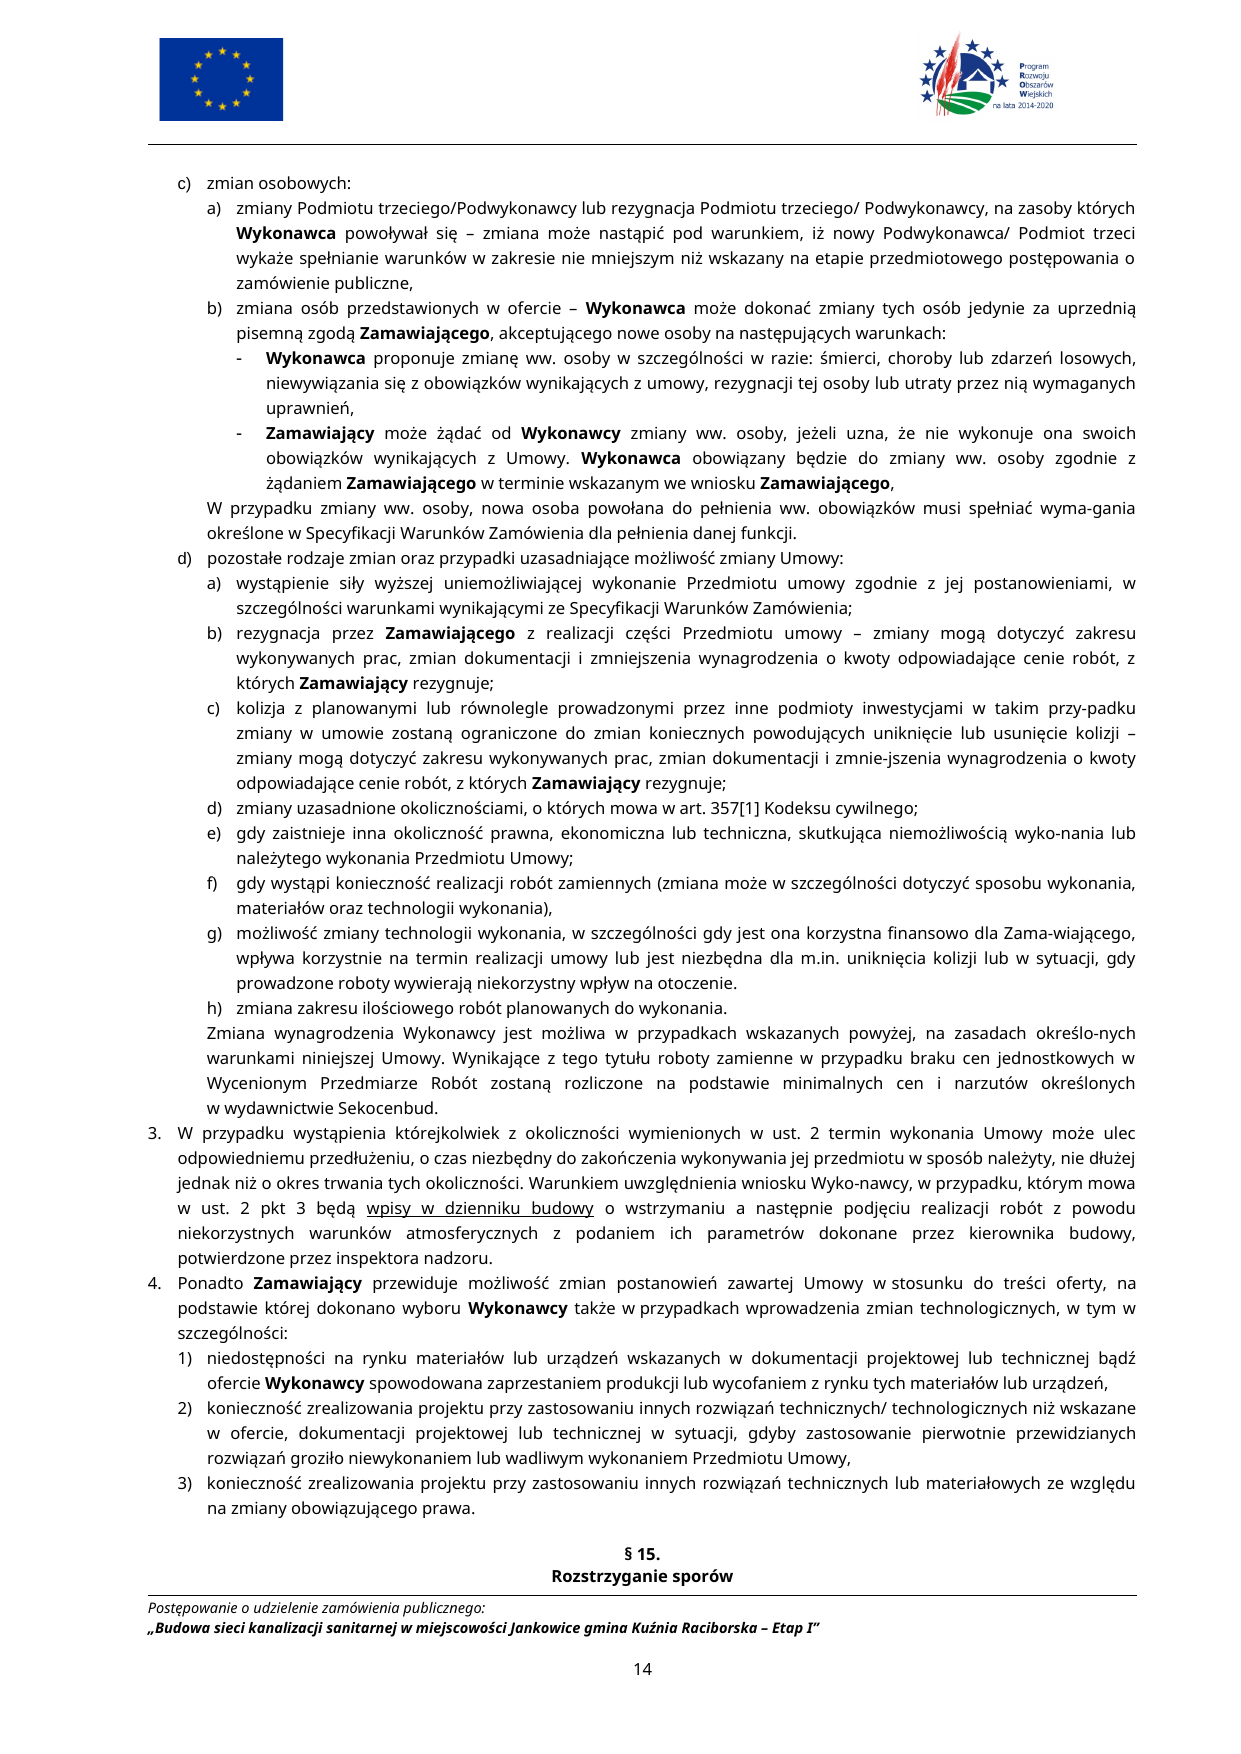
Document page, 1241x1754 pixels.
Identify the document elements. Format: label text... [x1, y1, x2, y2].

list rezygnacja przez Zamawiającego z realizacji części Przedmiotu umowy – zmiany mogą dotyczyć zakresu wykonywanych prac, zmian dokumentacji i zmniejszenia wynagrodzenia o kwoty odpowiadające cenie robót, z których Zamawiający rezygnuje; [207, 619, 1137, 694]
list zmiany uzasadnione okolicznościami, o których mowa w art. 357[1] Kodeksu cywilnego; [207, 794, 1137, 819]
text Rozstrzyganie sporów [148, 1565, 1137, 1588]
list wystąpienie siły wyższej uniemożliwiającej wykonanie Przedmiotu umowy zgodnie z jej postanowieniami, w szczególności warunkami wynikającymi ze Specyfikacji Warunków Zamówienia; [207, 569, 1137, 619]
list pozostałe rodzaje zmian oraz przypadki uzasadniające możliwość zmiany Umowy: [177, 544, 1137, 569]
list Ponadto Zamawiający przewiduje możliwość zmian postanowień zawartej Umowy w stosunku do treści oferty, na podstawie której dokonano wyboru Wykonawcy także w przypadkach wprowadzenia zmian technologicznych, w tym w szczególności: [148, 1269, 1137, 1344]
text W przypadku zmiany ww. osoby, nowa osoba powołana do pełnienia ww. obowiązków musi spełniać wyma-gania określone w Specyfikacji Warunków Zamówienia dla pełnienia danej funkcji. [207, 494, 1137, 544]
picture [913, 26, 1064, 124]
list niedostępności na rynku materiałów lub urządzeń wskazanych w dokumentacji projektowej lub technicznej bądź ofercie Wykonawcy spowodowana zaprzestaniem produkcji lub wycofaniem z rynku tych materiałów lub urządzeń, [177, 1344, 1137, 1394]
list zmiany Podmiotu trzeciego/Podwykonawcy lub rezygnacja Podmiotu trzeciego/ Podwykonawcy, na zasoby których Wykonawca powoływał się – zmiana może nastąpić pod warunkiem, iż nowy Podwykonawca/ Podmiot trzeci wykaże spełnianie warunków w zakresie nie mniejszym niż wskazany na etapie przedmiotowego postępowania o zamówienie publiczne, [207, 194, 1137, 294]
picture [158, 38, 283, 119]
list konieczność zrealizowania projektu przy zastosowaniu innych rozwiązań technicznych/ technologicznych niż wskazane w ofercie, dokumentacji projektowej lub technicznej w sytuacji, gdyby zastosowanie pierwotnie przewidzianych rozwiązań groziło niewykonaniem lub wadliwym wykonaniem Przedmiotu Umowy, [177, 1394, 1137, 1469]
list Zamawiający może żądać od Wykonawcy zmiany ww. osoby, jeżeli uzna, że nie wykonuje ona swoich obowiązków wynikających z Umowy. Wykonawca obowiązany będzie do zmiany ww. osoby zgodnie z żądaniem Zamawiającego w terminie wskazanym we wniosku Zamawiającego, [236, 419, 1137, 494]
text Zmiana wynagrodzenia Wykonawcy jest możliwa w przypadkach wskazanych powyżej, na zasadach określo-nych warunkami niniejszej Umowy. Wynikające z tego tytułu roboty zamienne w przypadku braku cen jednostkowych w Wycenionym Przedmiarze Robót zostaną rozliczone na podstawie minimalnych cen i narzutów określonych w wydawnictwie Sekocenbud. [207, 1019, 1137, 1119]
text § 15. [148, 1542, 1137, 1565]
list możliwość zmiany technologii wykonania, w szczególności gdy jest ona korzystna finansowo dla Zama-wiającego, wpływa korzystnie na termin realizacji umowy lub jest niezbędna dla m.in. uniknięcia kolizji lub w sytuacji, gdy prowadzone roboty wywierają niekorzystny wpływ na otoczenie. [207, 919, 1137, 994]
list Wykonawca proponuje zmianę ww. osoby w szczególności w razie: śmierci, choroby lub zdarzeń losowych, niewywiązania się z obowiązków wynikających z umowy, rezygnacji tej osoby lub utraty przez nią wymaganych uprawnień, [236, 344, 1137, 419]
list W przypadku wystąpienia którejkolwiek z okoliczności wymienionych w ust. 2 termin wykonania Umowy może ulec odpowiedniemu przedłużeniu, o czas niezbędny do zakończenia wykonywania jej przedmiotu w sposób należyty, nie dłużej jednak niż o okres trwania tych okoliczności. Warunkiem uwzględnienia wniosku Wyko-nawcy, w przypadku, którym mowa w ust. 2 pkt 3 będą wpisy w dzienniku budowy o wstrzymaniu a następnie podjęciu realizacji robót z powodu niekorzystnych warunków atmosferycznych z podaniem ich parametrów dokonane przez kierownika budowy, potwierdzone przez inspektora nadzoru. [148, 1119, 1137, 1269]
list konieczność zrealizowania projektu przy zastosowaniu innych rozwiązań technicznych lub materiałowych ze względu na zmiany obowiązującego prawa. [177, 1469, 1137, 1519]
list zmian osobowych: [177, 169, 1137, 194]
list gdy zaistnieje inna okoliczność prawna, ekonomiczna lub techniczna, skutkująca niemożliwością wyko-nania lub należytego wykonania Przedmiotu Umowy; [207, 819, 1137, 869]
list kolizja z planowanymi lub równolegle prowadzonymi przez inne podmioty inwestycjami w takim przy-padku zmiany w umowie zostaną ograniczone do zmian koniecznych powodujących uniknięcie lub usunięcie kolizji – zmiany mogą dotyczyć zakresu wykonywanych prac, zmian dokumentacji i zmnie-jszenia wynagrodzenia o kwoty odpowiadające cenie robót, z których Zamawiający rezygnuje; [207, 694, 1137, 794]
list zmiana osób przedstawionych w ofercie – Wykonawca może dokonać zmiany tych osób jedynie za uprzednią pisemną zgodą Zamawiającego, akceptującego nowe osoby na następujących warunkach: [207, 294, 1137, 344]
list gdy wystąpi konieczność realizacji robót zamiennych (zmiana może w szczególności dotyczyć sposobu wykonania, materiałów oraz technologii wykonania), [207, 869, 1137, 919]
list zmiana zakresu ilościowego robót planowanych do wykonania. [207, 994, 1137, 1019]
